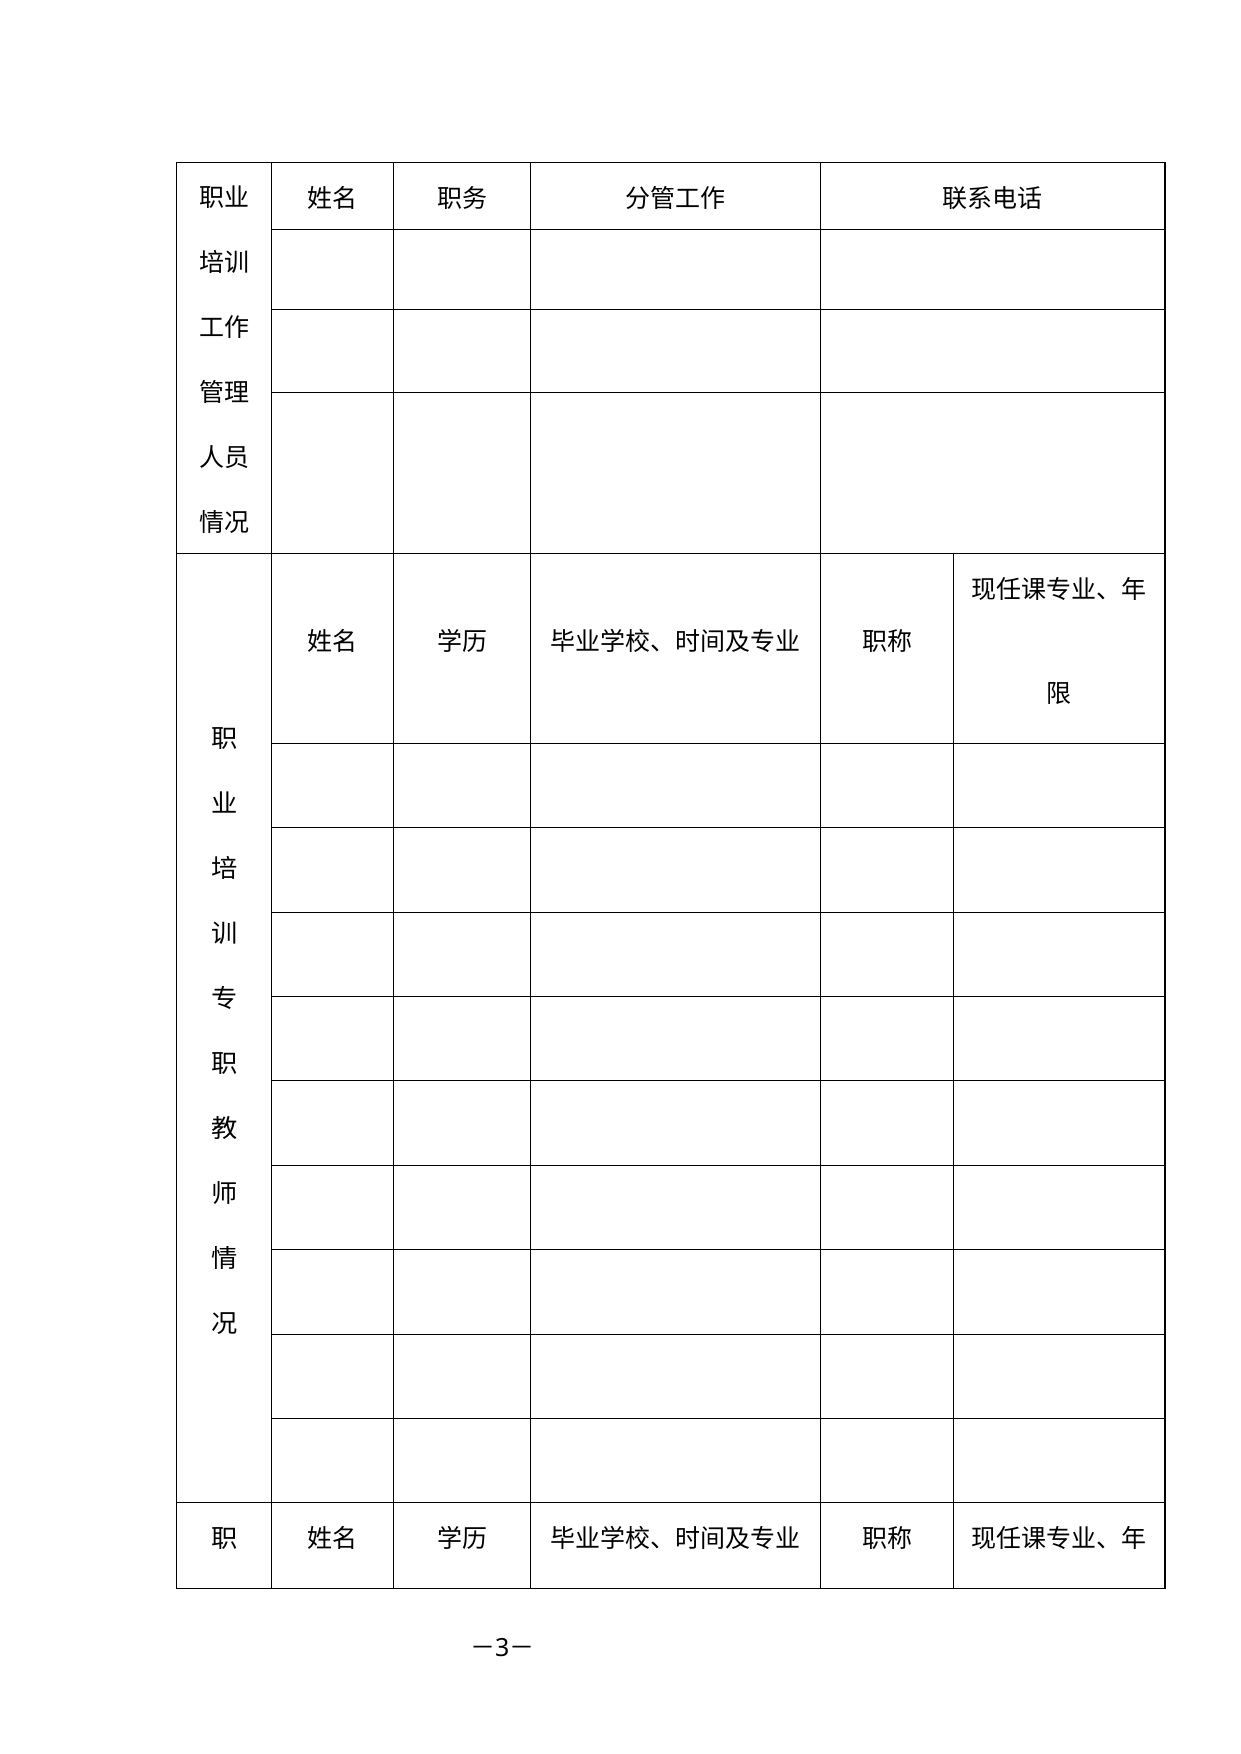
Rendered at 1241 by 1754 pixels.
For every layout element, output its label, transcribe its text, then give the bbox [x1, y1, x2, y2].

table_cell [954, 1081, 1164, 1165]
table_cell [272, 310, 393, 392]
table_cell [954, 1419, 1164, 1502]
table_cell [531, 393, 820, 553]
table_cell [394, 744, 530, 827]
table_cell 职务 [394, 163, 530, 229]
table_cell [531, 997, 820, 1080]
table_cell [531, 1335, 820, 1418]
table_cell [272, 393, 393, 553]
table_cell [821, 997, 953, 1080]
table_cell [272, 1081, 393, 1165]
table_cell [821, 1419, 953, 1502]
table_cell [821, 913, 953, 996]
table_cell [531, 1166, 820, 1249]
table_cell [272, 1335, 393, 1418]
table_cell 姓名 [272, 163, 393, 229]
table_cell [954, 1166, 1164, 1249]
table_cell [954, 997, 1164, 1080]
table_cell [821, 744, 953, 827]
table_cell [531, 744, 820, 827]
table_cell [394, 997, 530, 1080]
table_cell [531, 230, 820, 309]
table_cell [272, 1250, 393, 1333]
table_cell 职业培训专职教师情况 [177, 554, 271, 1502]
table_cell 学历 [394, 1503, 530, 1588]
table_cell 毕业学校、时间及专业 [531, 1503, 820, 1588]
table_cell 分管工作 [531, 163, 820, 229]
table_cell [531, 310, 820, 392]
table_cell 姓名 [272, 1503, 393, 1588]
table_cell 姓名 [272, 554, 393, 743]
table_cell [821, 230, 1164, 309]
table_cell [821, 310, 1164, 392]
table_cell [821, 1166, 953, 1249]
table_cell [394, 393, 530, 553]
table_cell 学历 [394, 554, 530, 743]
table_cell [272, 997, 393, 1080]
table_cell [821, 1081, 953, 1165]
table_cell [272, 1166, 393, 1249]
table_cell 职业培训兼职教师情况 [177, 1503, 271, 1588]
table_cell 联系电话 [821, 163, 1164, 229]
table_cell [954, 744, 1164, 827]
table_cell [394, 1166, 530, 1249]
table_cell [394, 1250, 530, 1333]
table_cell [954, 1250, 1164, 1333]
table_cell 职称 [821, 554, 953, 743]
table_cell [272, 913, 393, 996]
table_cell [531, 1081, 820, 1165]
table_cell [394, 828, 530, 912]
table_cell [821, 1250, 953, 1333]
table_cell [821, 828, 953, 912]
table_cell [954, 828, 1164, 912]
table_cell [272, 828, 393, 912]
table_cell [394, 310, 530, 392]
table_cell [272, 1419, 393, 1502]
table_cell 职业培训工作 管理人员情况 [177, 163, 271, 553]
table_cell [531, 1419, 820, 1502]
table_cell 职称 [821, 1503, 953, 1588]
table_cell [394, 1419, 530, 1502]
table_cell [272, 744, 393, 827]
table_cell [954, 913, 1164, 996]
table_cell 毕业学校、时间及专业 [531, 554, 820, 743]
table_cell 现任课专业、年限 [954, 554, 1164, 743]
table_cell [394, 913, 530, 996]
table_cell [821, 1335, 953, 1418]
table_cell [394, 230, 530, 309]
table_cell [531, 1250, 820, 1333]
table_cell [531, 828, 820, 912]
table_cell [394, 1081, 530, 1165]
table_cell [394, 1335, 530, 1418]
table_cell [272, 230, 393, 309]
table_cell [821, 393, 1164, 553]
table_cell [954, 1335, 1164, 1418]
table_cell 现任课专业、年限 [954, 1503, 1164, 1588]
table_cell [531, 913, 820, 996]
